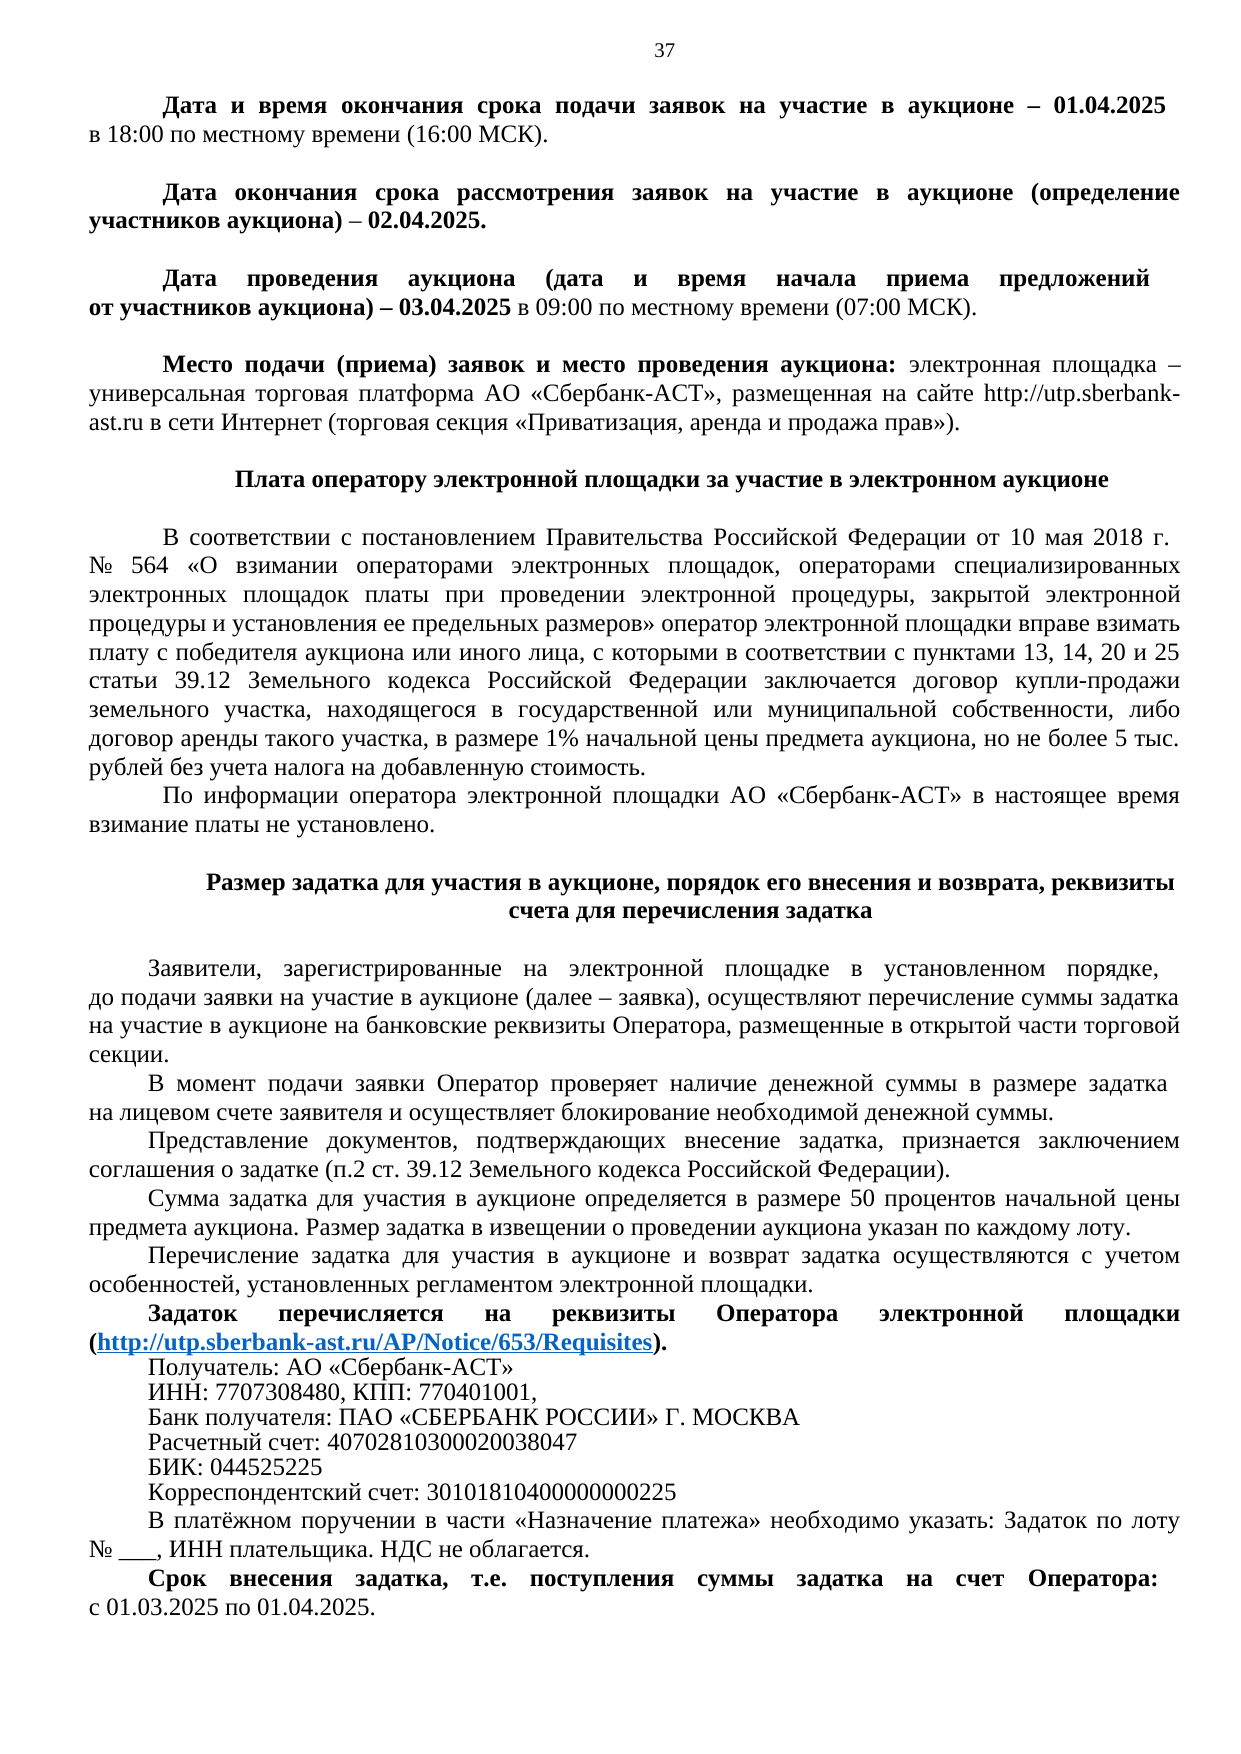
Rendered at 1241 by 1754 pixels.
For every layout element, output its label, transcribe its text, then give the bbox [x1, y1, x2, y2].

text Размер задатка для участия в аукционе, порядок его внесения и возврата, реквизиты счета для перечисления задатка [200, 867, 1181, 924]
text Расчетный счет: 40702810300020038047 [148, 1431, 1181, 1456]
text Корреспондентский счет: 30101810400000000225 [148, 1481, 1181, 1506]
text В платёжном поручении в части «Назначение платежа» необходимо указать: Задаток по лоту № ___, ИНН плательщика. НДС не облагается. [89, 1506, 1181, 1563]
text Представление документов, подтверждающих внесение задатка, признается заключением соглашения о задатке (п.2 ст. 39.12 Земельного кодекса Российской Федерации). [89, 1126, 1181, 1183]
text Дата и время окончания срока подачи заявок на участие в аукционе – 01.04.2025 в 18:00 по местному времени (16:00 МСК). [89, 91, 1181, 148]
text В соответствии с постановлением Правительства Российской Федерации от 10 мая 2018 г. № 564 «О взимании операторами электронных площадок, операторами специализированных электронных площадок платы при проведении электронной процедуры, закрытой электронной процедуры и установления ее предельных размеров» оператор электронной площадки вправе взимать плату с победителя аукциона или иного лица, с которыми в соответствии с пунктами 13, 14, 20 и 25 статьи 39.12 Земельного кодекса Российской Федерации заключается договор купли-продажи земельного участка, находящегося в государственной или муниципальной собственности, либо договор аренды такого участка, в размере 1% начальной цены предмета аукциона, но не более 5 тыс. рублей без учета налога на добавленную стоимость. [89, 522, 1181, 781]
text Плата оператору электронной площадки за участие в электронном аукционе [89, 464, 1181, 493]
text БИК: 044525225 [148, 1456, 1181, 1481]
text Получатель: АО «Сбербанк-АСТ» [148, 1356, 1181, 1381]
text ИНН: 7707308480, КПП: 770401001, [148, 1381, 1181, 1406]
text Дата окончания срока рассмотрения заявок на участие в аукционе (определение участников аукциона) – 02.04.2025. [89, 177, 1181, 234]
text Срок внесения задатка, т.е. поступления суммы задатка на счет Оператора: c 01.03.2025 по 01.04.2025. [89, 1563, 1181, 1621]
text Дата проведения аукциона (дата и время начала приема предложений от участников аукциона) – 03.04.2025 в 09:00 по местному времени (07:00 МСК). [89, 263, 1181, 321]
text Место подачи (приема) заявок и место проведения аукциона: электронная площадка – универсальная торговая платформа АО «Сбербанк-АСТ», размещенная на сайте http://utp.sberbank-ast.ru в сети Интернет (торговая секция «Приватизация, аренда и продажа прав»). [89, 349, 1181, 436]
text Банк получателя: ПАО «СБЕРБАНК РОССИИ» Г. МОСКВА [148, 1406, 1181, 1431]
text Заявители, зарегистрированные на электронной площадке в установленном порядке, до подачи заявки на участие в аукционе (далее – заявка), осуществляют перечисление суммы задатка на участие в аукционе на банковские реквизиты Оператора, размещенные в открытой части торговой секции. [89, 953, 1181, 1068]
text По информации оператора электронной площадки АО «Сбербанк-АСТ» в настоящее время взимание платы не установлено. [89, 781, 1181, 838]
text Сумма задатка для участия в аукционе определяется в размере 50 процентов начальной цены предмета аукциона. Размер задатка в извещении о проведении аукциона указан по каждому лоту. [89, 1183, 1181, 1241]
text В момент подачи заявки Оператор проверяет наличие денежной суммы в размере задатка на лицевом счете заявителя и осуществляет блокирование необходимой денежной суммы. [89, 1068, 1181, 1126]
text Перечисление задатка для участия в аукционе и возврат задатка осуществляются с учетом особенностей, установленных регламентом электронной площадки. [89, 1241, 1181, 1298]
text Задаток перечисляется на реквизиты Оператора электронной площадки (http://utp.sberbank-ast.ru/AP/Notice/653/Requisites). [89, 1298, 1181, 1356]
